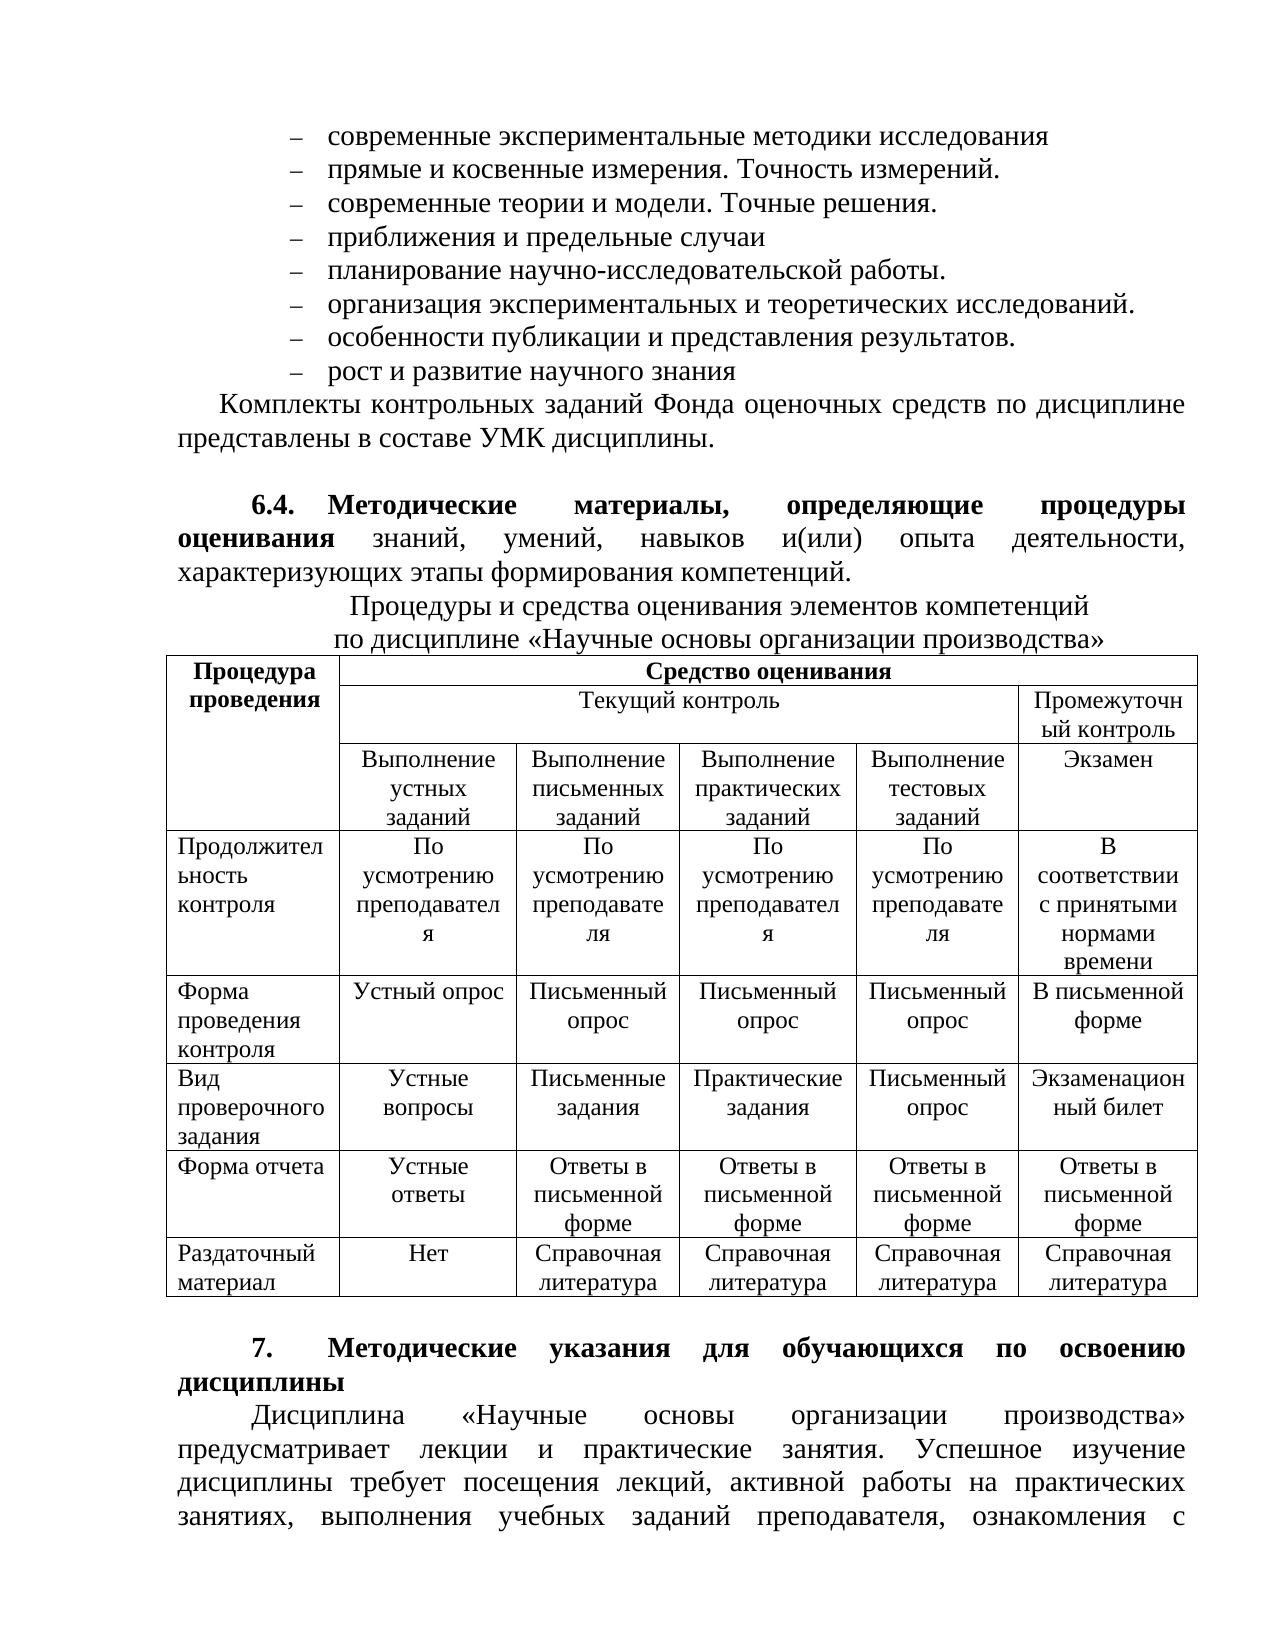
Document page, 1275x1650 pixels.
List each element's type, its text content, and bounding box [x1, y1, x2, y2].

text Процедуры и средства оценивания элементов компетенций [177, 588, 1186, 621]
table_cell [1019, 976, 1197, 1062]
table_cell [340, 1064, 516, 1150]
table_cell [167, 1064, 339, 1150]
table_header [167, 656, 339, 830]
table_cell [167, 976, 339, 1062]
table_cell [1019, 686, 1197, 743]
text по дисциплине «Научные основы организации производства» [177, 621, 1186, 655]
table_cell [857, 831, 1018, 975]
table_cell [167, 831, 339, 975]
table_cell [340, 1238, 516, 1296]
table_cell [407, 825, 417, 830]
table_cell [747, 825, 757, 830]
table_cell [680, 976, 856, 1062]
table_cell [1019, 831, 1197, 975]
list современные теории и модели. Точные решения. [290, 185, 1186, 219]
list Методические материалы, определяющие процедуры оценивания знаний, умений, навыков и(или) опыта деятельности, характеризующих этапы формирования компетенций. [177, 487, 1186, 588]
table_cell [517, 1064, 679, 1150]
list прямые и косвенные измерения. Точность измерений. [290, 152, 1186, 185]
list Методические указания для обучающихся по освоению дисциплины [177, 1330, 1186, 1397]
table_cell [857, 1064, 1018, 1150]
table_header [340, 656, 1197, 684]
list особенности публикации и представления результатов. [290, 319, 1186, 353]
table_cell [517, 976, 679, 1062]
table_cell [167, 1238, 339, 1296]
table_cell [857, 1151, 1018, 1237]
text Комплекты контрольных заданий Фонда оценочных средств по дисциплине представлены в составе УМК дисциплины. [177, 386, 1186, 453]
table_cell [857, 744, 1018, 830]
list планирование научно-исследовательской работы. [290, 252, 1186, 286]
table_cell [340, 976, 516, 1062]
list рост и развитие научного знания [290, 353, 1186, 386]
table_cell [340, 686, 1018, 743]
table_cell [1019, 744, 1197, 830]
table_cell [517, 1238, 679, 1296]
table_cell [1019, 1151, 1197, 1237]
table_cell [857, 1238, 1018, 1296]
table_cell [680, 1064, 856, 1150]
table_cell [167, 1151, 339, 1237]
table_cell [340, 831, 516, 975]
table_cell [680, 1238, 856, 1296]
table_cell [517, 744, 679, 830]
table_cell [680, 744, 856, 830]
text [177, 1397, 1186, 1531]
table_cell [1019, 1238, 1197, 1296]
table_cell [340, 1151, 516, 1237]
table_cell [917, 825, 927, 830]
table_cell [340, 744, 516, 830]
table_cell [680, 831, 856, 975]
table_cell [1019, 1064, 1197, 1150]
list приближения и предельные случаи [290, 219, 1186, 252]
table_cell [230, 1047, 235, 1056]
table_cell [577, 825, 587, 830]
list организация экспериментальных и теоретических исследований. [290, 286, 1186, 319]
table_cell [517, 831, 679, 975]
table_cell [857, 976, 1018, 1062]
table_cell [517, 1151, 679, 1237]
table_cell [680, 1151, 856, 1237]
list современные экспериментальные методики исследования [290, 118, 1186, 152]
